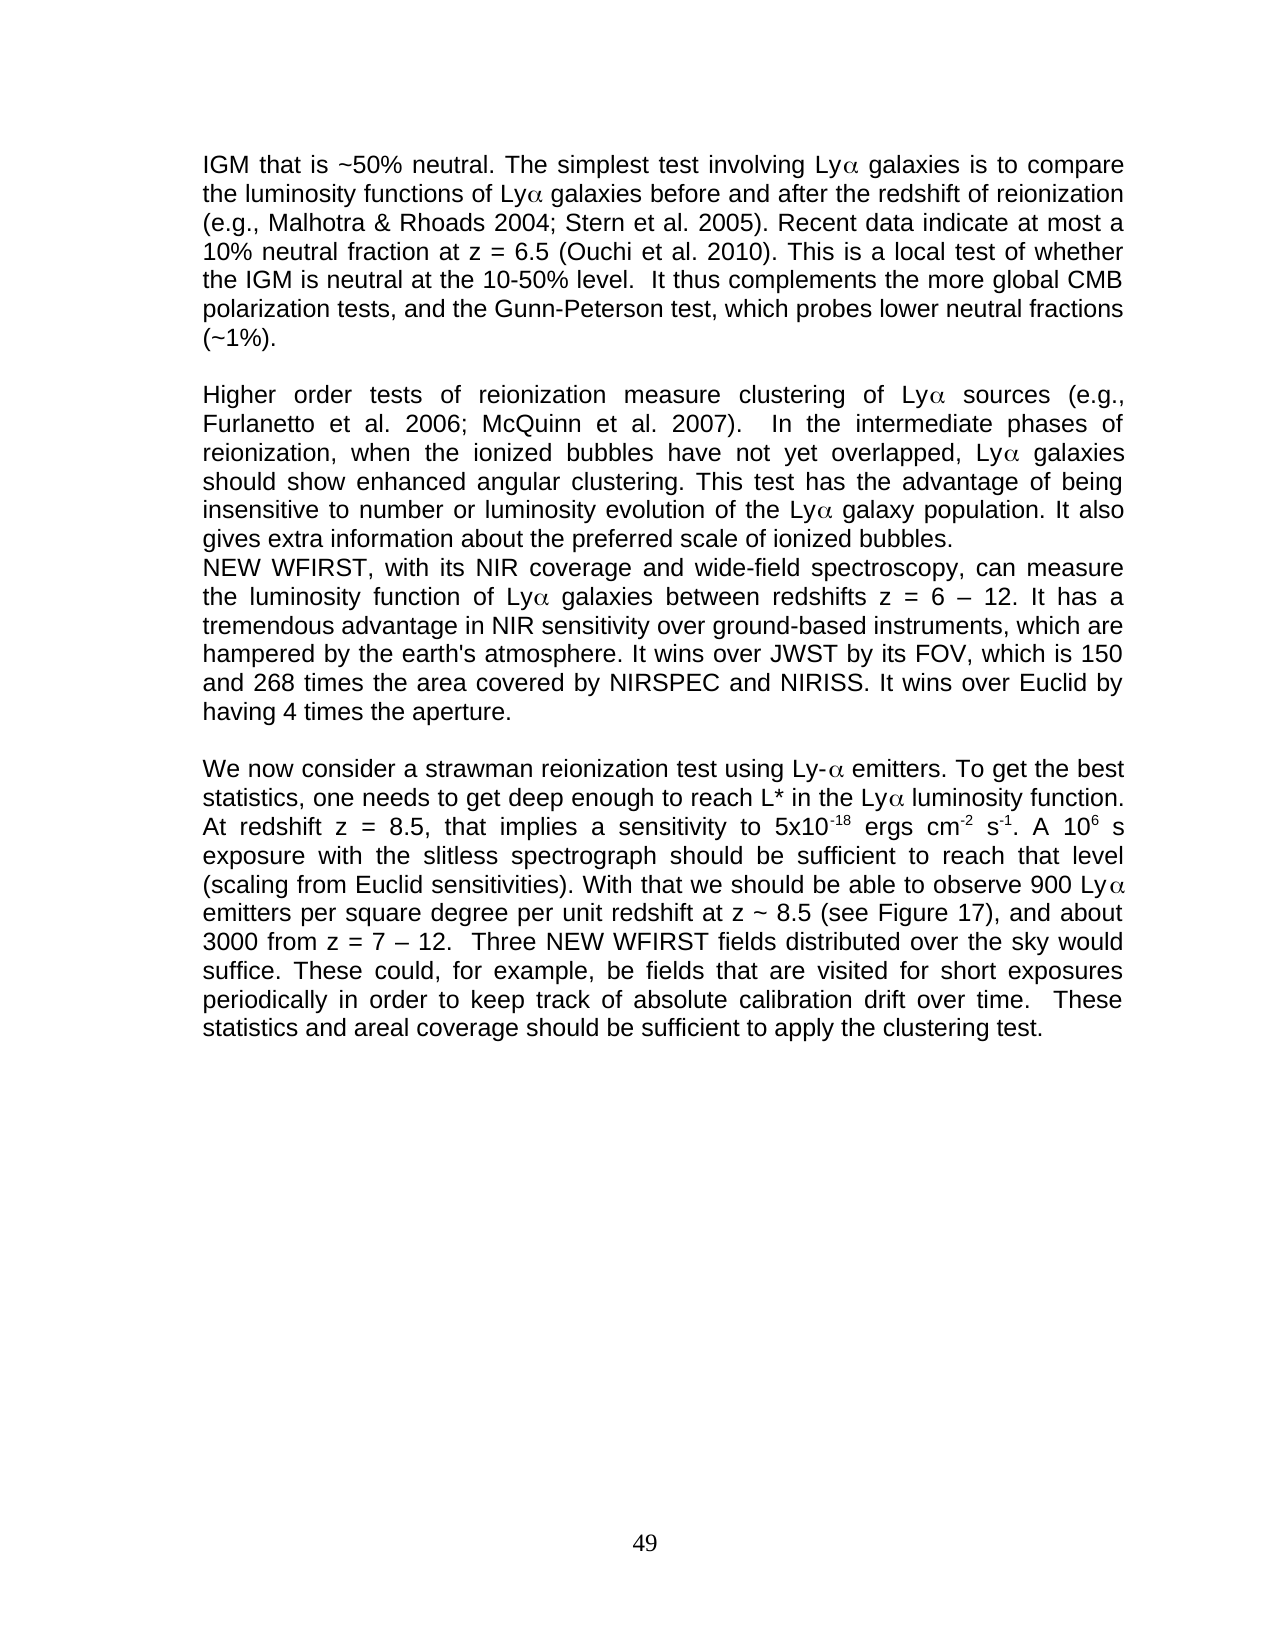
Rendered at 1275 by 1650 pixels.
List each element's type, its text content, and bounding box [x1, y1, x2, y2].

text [202, 150, 1125, 351]
text NEW WFIRST, with its NIR coverage and wide-field spectroscopy, can measure the luminosity function of Ly galaxies between redshifts z = 6 – 12. It has a tremendous advantage in NIR sensitivity over ground-based instruments, which are hampered by the earth's atmosphere. It wins over JWST by its FOV, which is 150 and 268 times the area covered by NIRSPEC and NIRISS. It wins over Euclid by having 4 times the aperture. [202, 553, 1125, 726]
text Higher order tests of reionization measure clustering of Ly sources (e.g., Furlanetto et al. 2006; McQuinn et al. 2007). In the intermediate phases of reionization, when the ionized bubbles have not yet overlapped, Ly galaxies should show enhanced angular clustering. This test has the advantage of being insensitive to number or luminosity evolution of the Ly galaxy population. It also gives extra information about the preferred scale of ionized bubbles. [202, 380, 1125, 553]
text We now consider a strawman reionization test using Ly- emitters. To get the best statistics, one needs to get deep enough to reach L* in the Ly luminosity function. At redshift z = 8.5, that implies a sensitivity to 5x10-18 ergs cm-2 s-1. A 106 s exposure with the slitless spectrograph should be sufficient to reach that level (scaling from Euclid sensitivities). With that we should be able to observe 900 Ly emitters per square degree per unit redshift at z ~ 8.5 (see Figure 17), and about 3000 from z = 7 – 12. Three NEW WFIRST fields distributed over the sky would suffice. These could, for example, be fields that are visited for short exposures periodically in order to keep track of absolute calibration drift over time. These statistics and areal coverage should be sufficient to apply the clustering test. [202, 754, 1125, 1042]
